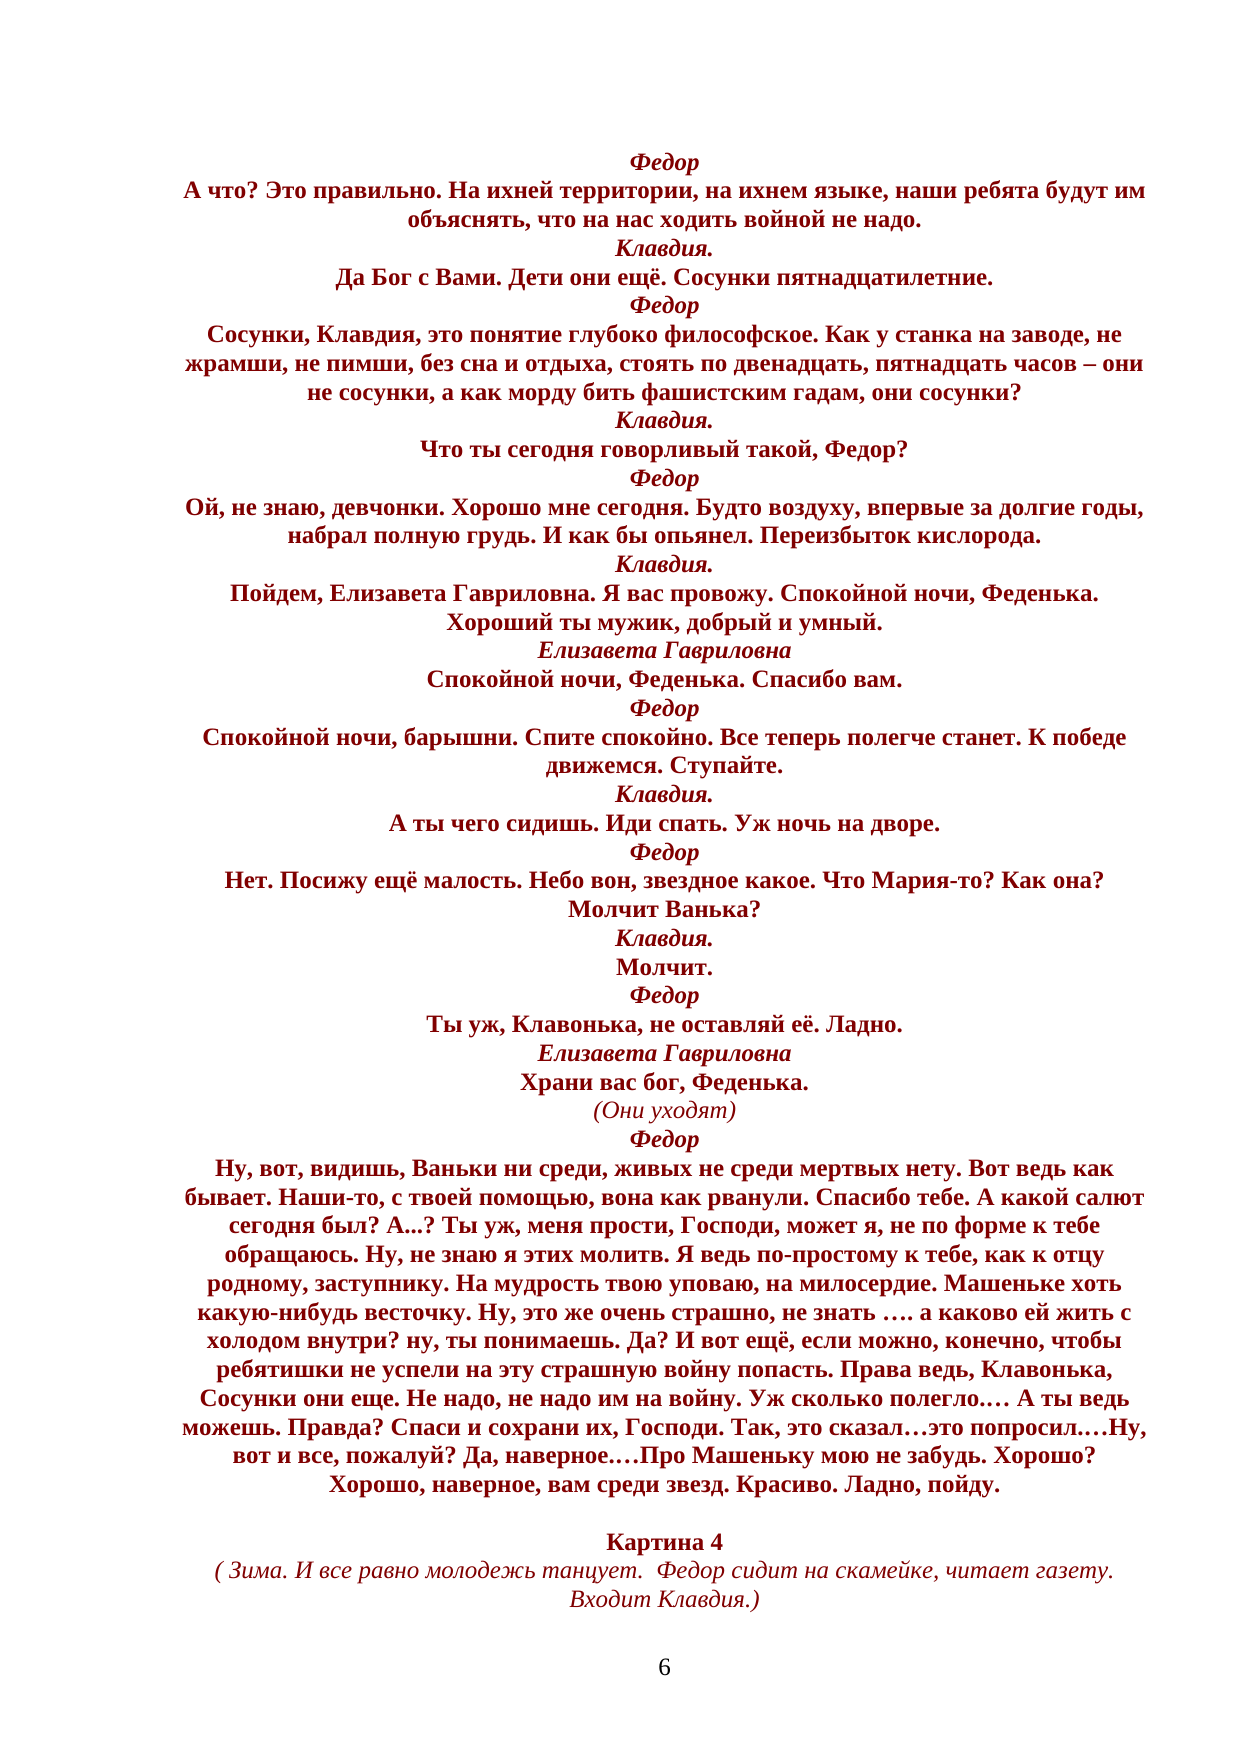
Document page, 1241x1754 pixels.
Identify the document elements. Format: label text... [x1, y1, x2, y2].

text Федор [177, 147, 1152, 176]
text Пойдем, Елизавета Гавриловна. Я вас провожу. Спокойной ночи, Феденька. Хороший ты мужик, добрый и умный. [177, 578, 1152, 636]
text Молчит Ванька? [177, 894, 1152, 923]
text Что ты сегодня говорливый такой, Федор? [177, 434, 1152, 463]
text Федор [177, 981, 1152, 1009]
text Елизавета Гавриловна [177, 636, 1152, 664]
text Храни вас бог, Феденька. [177, 1067, 1152, 1096]
text Федор [177, 291, 1152, 319]
text Клавдия. [177, 779, 1152, 808]
text Ну, вот, видишь, Ваньки ни среди, живых не среди мертвых нету. Вот ведь как бывает. Наши-то, с твоей помощью, вона как рванули. Спасибо тебе. А какой салют сегодня был? А...? Ты уж, меня прости, Господи, может я, не по форме к тебе обращаюсь. Ну, не знаю я этих молитв. Я ведь по-простому к тебе, как к отцу родному, заступнику. На мудрость твою уповаю, на милосердие. Машеньке хоть какую-нибудь весточку. Ну, это же очень страшно, не знать …. а каково ей жить с холодом внутри? ну, ты понимаешь. Да? И вот ещё, если можно, конечно, чтобы ребятишки не успели на эту страшную войну попасть. Права ведь, Клавонька, Сосунки они еще. Не надо, не надо им на войну. Уж сколько полегло.… А ты ведь можешь. Правда? Спаси и сохрани их, Господи. Так, это сказал…это попросил.…Ну, вот и все, пожалуй? Да, наверное.…Про Машеньку мою не забудь. Хорошо? [177, 1153, 1152, 1469]
text (Они уходят) [177, 1096, 1152, 1124]
text Федор [177, 693, 1152, 722]
text Клавдия. [177, 406, 1152, 434]
text Ты уж, Клавонька, не оставляй её. Ладно. [177, 1009, 1152, 1038]
text Ой, не знаю, девчонки. Хорошо мне сегодня. Будто воздуху, впервые за долгие годы, набрал полную грудь. И как бы опьянел. Переизбыток кислорода. [177, 492, 1152, 549]
text Хорошо, наверное, вам среди звезд. Красиво. Ладно, пойду. [177, 1469, 1152, 1498]
text Клавдия. [177, 923, 1152, 952]
text Молчит. [177, 952, 1152, 981]
text Федор [177, 837, 1152, 866]
text Нет. Посижу ещё малость. Небо вон, звездное какое. Что Мария-то? Как она? [177, 866, 1152, 894]
text Спокойной ночи, барышни. Спите спокойно. Все теперь полегче станет. К победе движемся. Ступайте. [177, 722, 1152, 779]
text Спокойной ночи, Феденька. Спасибо вам. [177, 664, 1152, 693]
text Сосунки, Клавдия, это понятие глубоко философское. Как у станка на заводе, не жрамши, не пимши, без сна и отдыха, стоять по двенадцать, пятнадцать часов – они не сосунки, а как морду бить фашистским гадам, они сосунки? [177, 319, 1152, 406]
text Федор [177, 463, 1152, 492]
text Да Бог с Вами. Дети они ещё. Сосунки пятнадцатилетние. [177, 262, 1152, 291]
text ( Зима. И все равно молодежь танцует. Федор сидит на скамейке, читает газету. Входит Клавдия.) [177, 1556, 1152, 1613]
text А ты чего сидишь. Иди спать. Уж ночь на дворе. [177, 808, 1152, 837]
text Картина 4 [177, 1527, 1152, 1556]
text А что? Это правильно. На ихней территории, на ихнем языке, наши ребята будут им объяснять, что на нас ходить войной не надо. [177, 176, 1152, 233]
text Федор [177, 1124, 1152, 1153]
text Клавдия. [177, 233, 1152, 262]
text Клавдия. [177, 549, 1152, 578]
text Елизавета Гавриловна [177, 1038, 1152, 1067]
